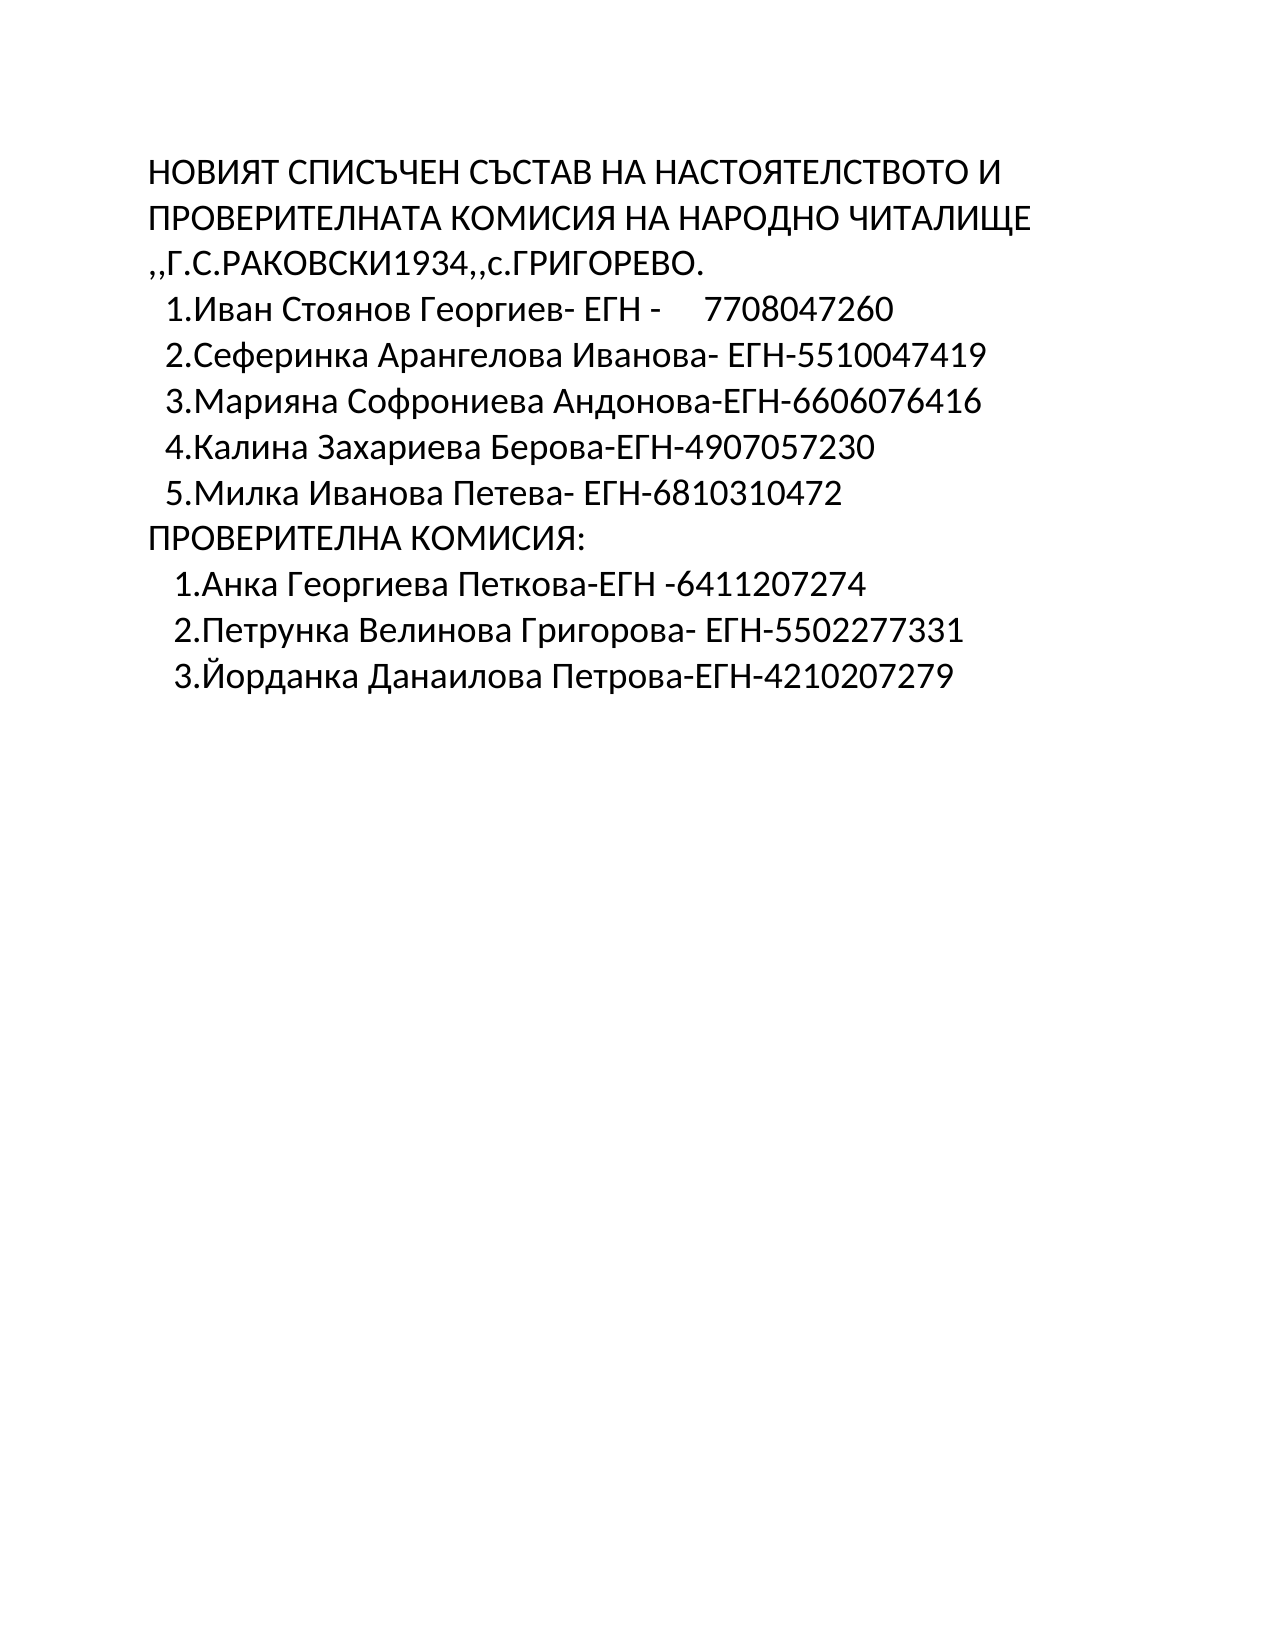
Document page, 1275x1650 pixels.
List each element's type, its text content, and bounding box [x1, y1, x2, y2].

text 3.Марияна Софрониева Андонова-ЕГН-6606076416 [148, 377, 1127, 423]
text 2.Петрунка Велинова Григорова- ЕГН-5502277331 [148, 606, 1127, 652]
text 1.Анка Георгиева Петкова-ЕГН -6411207274 [148, 560, 1127, 606]
text 3.Йорданка Данаилова Петрова-ЕГН-4210207279 [148, 652, 1127, 698]
text 4.Калина Захариева Берова-ЕГН-4907057230 [148, 423, 1127, 468]
text 2.Сеферинка Арангелова Иванова- ЕГН-5510047419 [148, 331, 1127, 377]
text 1.Иван Стоянов Георгиев- ЕГН - 7708047260 [148, 285, 1127, 331]
text ПРОВЕРИТЕЛНА КОМИСИЯ: [148, 514, 1127, 560]
text 5.Милка Иванова Петева- ЕГН-6810310472 [148, 468, 1127, 514]
text ,,Г.С.РАКОВСКИ1934,,с.ГРИГОРЕВО. [148, 239, 1127, 285]
text ПРОВЕРИТЕЛНАТА КОМИСИЯ НА НАРОДНО ЧИТАЛИЩЕ [148, 193, 1127, 239]
text НОВИЯТ СПИСЪЧЕН СЪСТАВ НА НАСТОЯТЕЛСТВОТО И [148, 148, 1127, 193]
